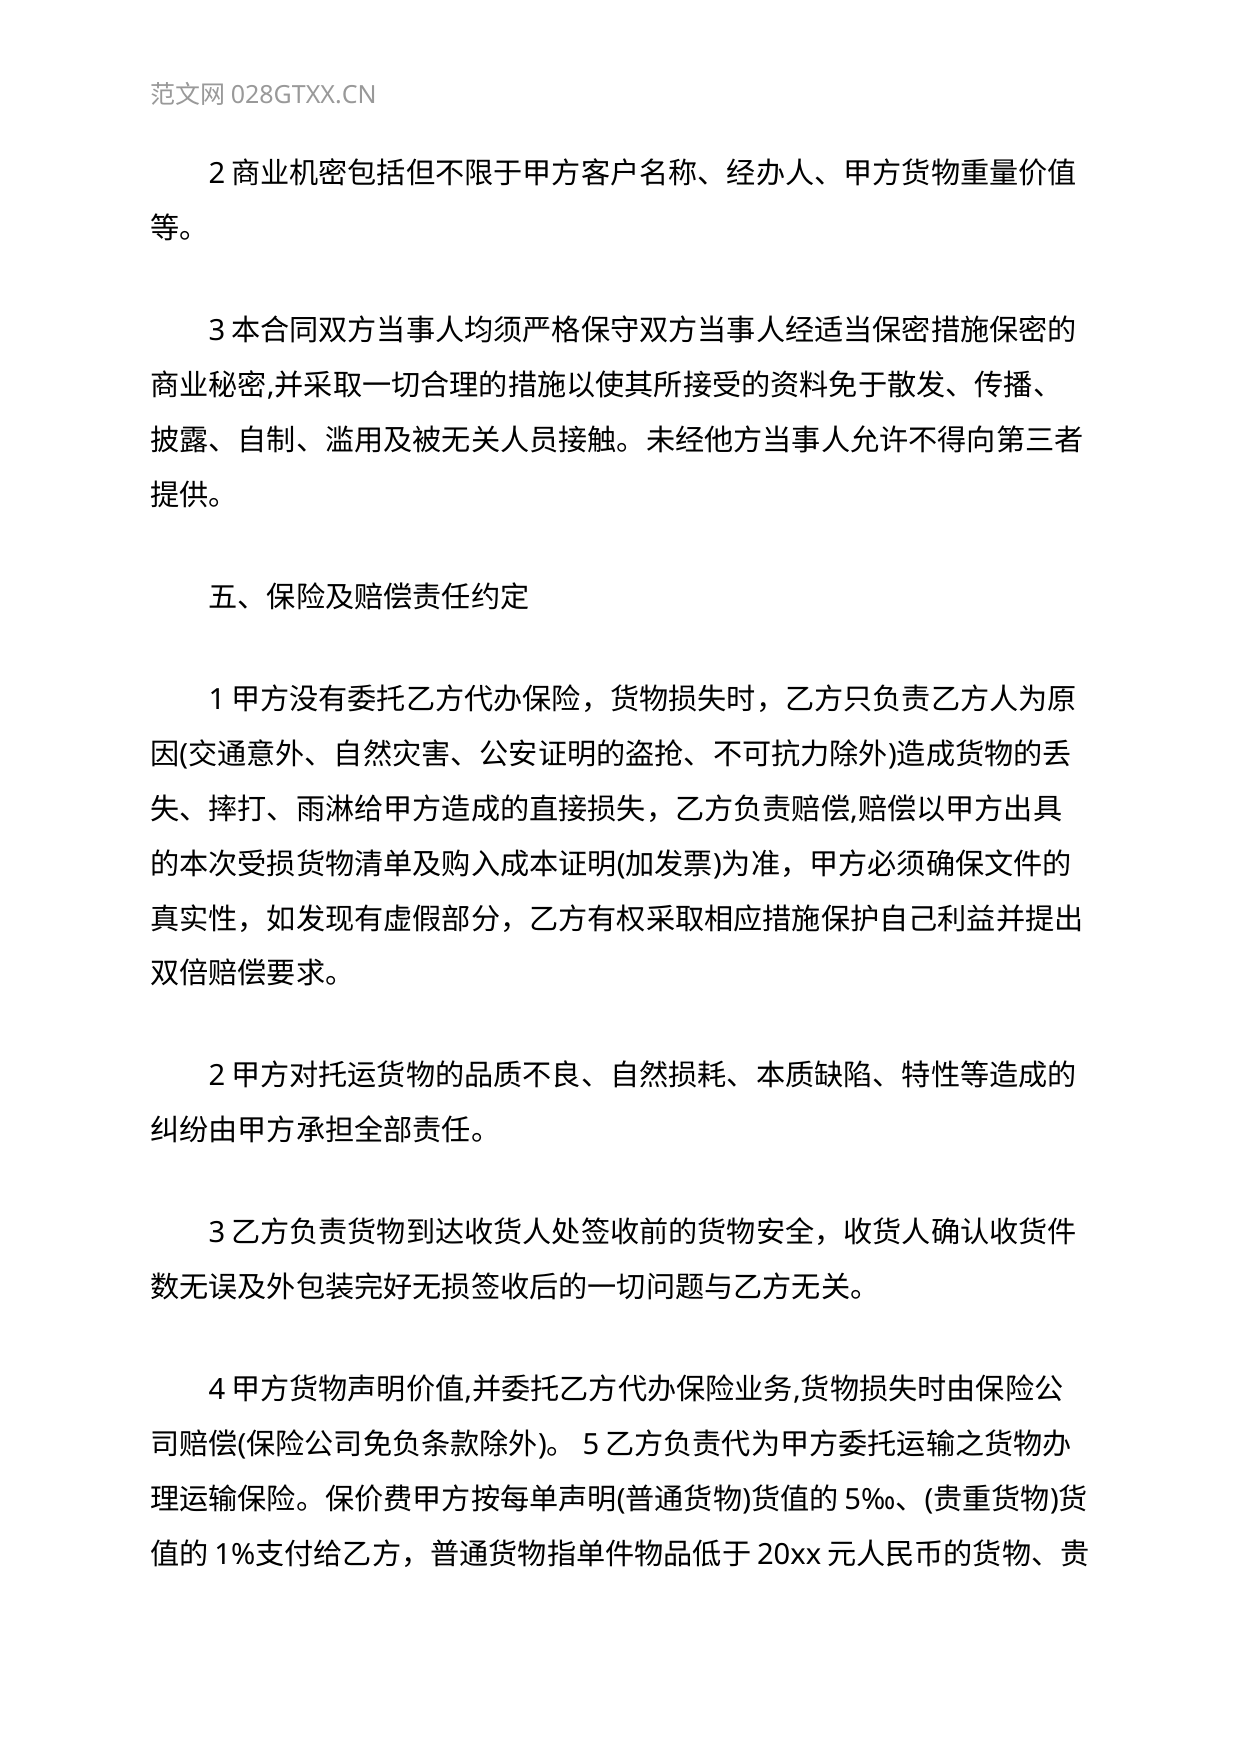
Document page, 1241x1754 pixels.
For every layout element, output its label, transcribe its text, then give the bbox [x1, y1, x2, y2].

text 2商业机密包括但不限于甲方客户名称、经办人、甲方货物重量价值等。 [150, 150, 1090, 247]
text 1甲方没有委托乙方代办保险，货物损失时，乙方只负责乙方人为原因(交通意外、自然灾害、公安证明的盗抢、不可抗力除外)造成货物的丢失、摔打、雨淋给甲方造成的直接损失，乙方负责赔偿,赔偿以甲方出具的本次受损货物清单及购入成本证明(加发票)为准，甲方必须确保文件的真实性，如发现有虚假部分，乙方有权采取相应措施保护自己利益并提出双倍赔偿要求。 [150, 675, 1090, 992]
text 3本合同双方当事人均须严格保守双方当事人经适当保密措施保密的商业秘密,并采取一切合理的措施以使其所接受的资料免于散发、传播、披露、自制、滥用及被无关人员接触。未经他方当事人允许不得向第三者提供。 [150, 307, 1090, 514]
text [150, 1365, 1090, 1573]
text 3乙方负责货物到达收货人处签收前的货物安全，收货人确认收货件数无误及外包装完好无损签收后的一切问题与乙方无关。 [150, 1209, 1090, 1306]
text 2甲方对托运货物的品质不良、自然损耗、本质缺陷、特性等造成的纠纷由甲方承担全部责任。 [150, 1052, 1090, 1149]
text 五、保险及赔偿责任约定 [150, 573, 1090, 616]
